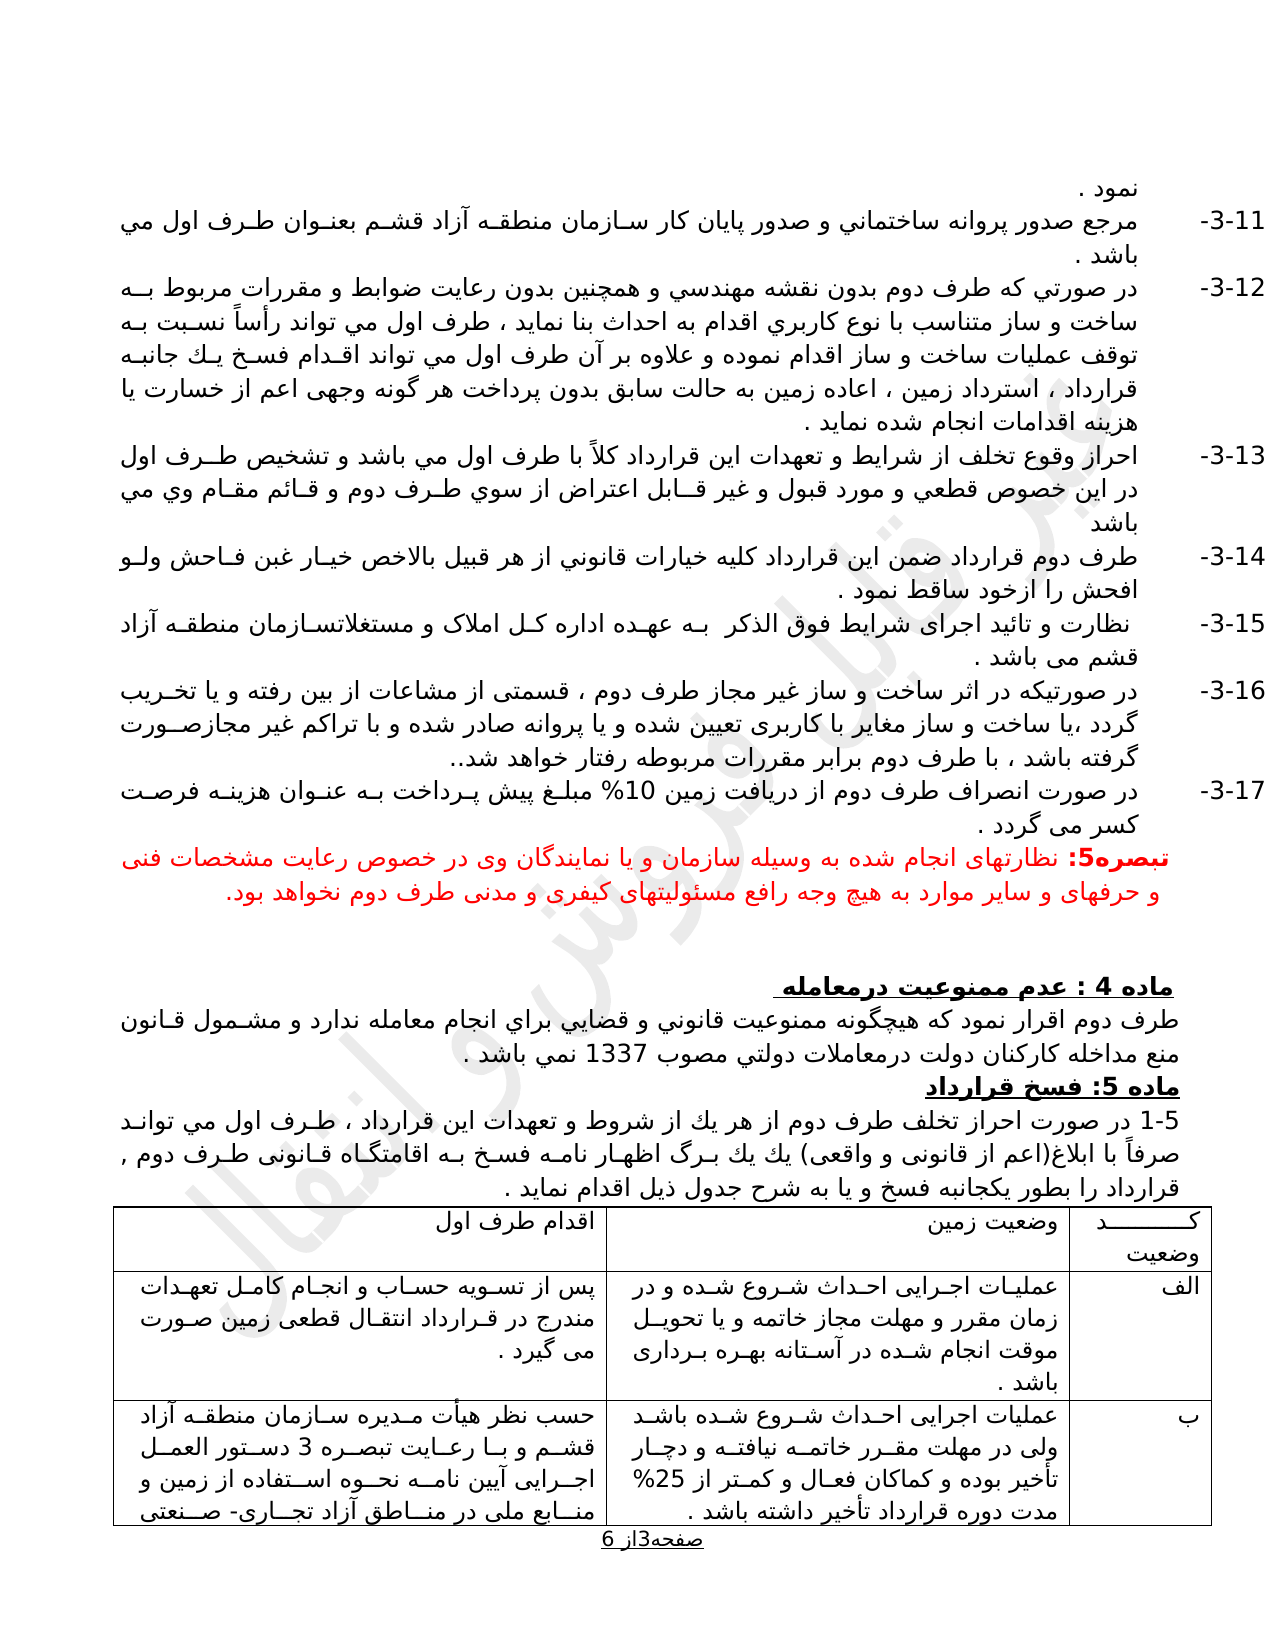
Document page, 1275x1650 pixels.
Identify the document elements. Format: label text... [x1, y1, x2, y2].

table_cell عملیات اجرایی احداث شروع شده و در زمان مقرر و مهلت مجاز خاتمه و یا تحویل موقت انجام شده در آستانه بهره برداری باشد . [607, 1272, 1069, 1400]
table_header وضعیت زمین [607, 1208, 1069, 1271]
text 1-5 در صورت احراز تخلف طرف دوم از هر يك از شروط و تعهدات اين قرارداد ، طرف اول مي تواند صرفاً با ابلاغ(اعم از قانونی و واقعی) يك يك برگ اظهار نامه فسخ به اقامتگاه قانونی طرف دوم , قرارداد را بطور يكجانبه فسخ و یا به شرح جدول ذیل اقدام نمايد . [120, 1106, 1180, 1202]
table_header کد وضعیت [1070, 1208, 1211, 1271]
text ماده 4 : عدم ممنوعيت درمعامله [120, 972, 1200, 1001]
table_cell ب [1070, 1401, 1211, 1525]
table_cell الف [1070, 1272, 1211, 1400]
list در صورتیکه در اثر ساخت و ساز غیر مجاز طرف دوم ، قسمتی از مشاعات از بین رفته و یا تخریب گردد ،یا ساخت و ساز مغایر با کاربری تعیین شده و یا پروانه صادر شده و با تراکم غیر مجازصورت گرفته باشد ، با طرف دوم برابر مقررات مربوطه رفتار خواهد شد.. [120, 676, 1200, 772]
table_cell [607, 1401, 1069, 1525]
text تبصره5: نظارت‎های انجام شده به وسیله سازمان و یا نمایندگان وی در خصوص رعایت مشخصات فنی و حرفه‎ای و سایر موارد به هیچ وجه رافع مسئولیتهای کیفری و مدنی طرف دوم نخواهد بود. [120, 843, 1169, 906]
list در صورتي كه طرف دوم بدون نقشه مهندسي و همچنين بدون رعايت ضوابط و مقررات مربوط به ساخت و ساز متناسب با نوع كاربري اقدام به احداث بنا نمايد ، طرف اول مي تواند رأساً نسبت به توقف عمليات ساخت و ساز اقدام نموده و علاوه بر آن طرف اول مي تواند اقدام فسخ يك جانبه قرارداد ، استرداد زمين ، اعاده زمین به حالت سابق بدون پرداخت هر گونه وجهی اعم از خسارت یا هزینه اقدامات انجام شده نمايد . [120, 273, 1200, 437]
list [120, 173, 1200, 202]
list نظارت و تائید اجرای شرایط فوق الذکر به عهده اداره کل املاک و مستغلاتسازمان منطقه آزاد قشم می باشد . [120, 609, 1200, 671]
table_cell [114, 1401, 606, 1525]
subtitle ماده 5: فسخ قرارداد [120, 1072, 1180, 1101]
list طرف دوم قرارداد ضمن اين قرارداد كليه خيارات قانوني از هر قبيل بالاخص خيار غبن فاحش ولو افحش را ازخود ساقط نمود . [120, 542, 1200, 604]
text طرف دوم اقرار نمود كه هيچگونه ممنوعيت قانوني و قضايي براي انجام معامله ندارد و مشمول قانون منع مداخله كاركنان دولت درمعاملات دولتي مصوب 1337 نمي باشد . [120, 1005, 1180, 1068]
list احراز وقوع تخلف از شرايط و تعهدات اين قرارداد كلاً با طرف اول مي باشد و تشخيص طرف اول در اين خصوص قطعي و مورد قبول و غير قــابل اعتراض از سوي طرف دوم و قائم مقام وي مي باشد [120, 441, 1200, 537]
table_cell پس از تسویه حساب و انجام کامل تعهدات مندرج در قرارداد انتقال قطعی زمین صورت می گیرد . [114, 1272, 606, 1400]
list مرجع صدور پروانه ساختماني و صدور پايان كار سازمان منطقه آزاد قشم بعنوان طرف اول مي باشد . [120, 206, 1200, 269]
list در صورت انصراف طرف دوم از دریافت زمین 10% مبلغ پیش پرداخت به عنوان هزینه فرصت کسر می گردد . [120, 776, 1200, 839]
table_header اقدام طرف اول [114, 1208, 606, 1271]
